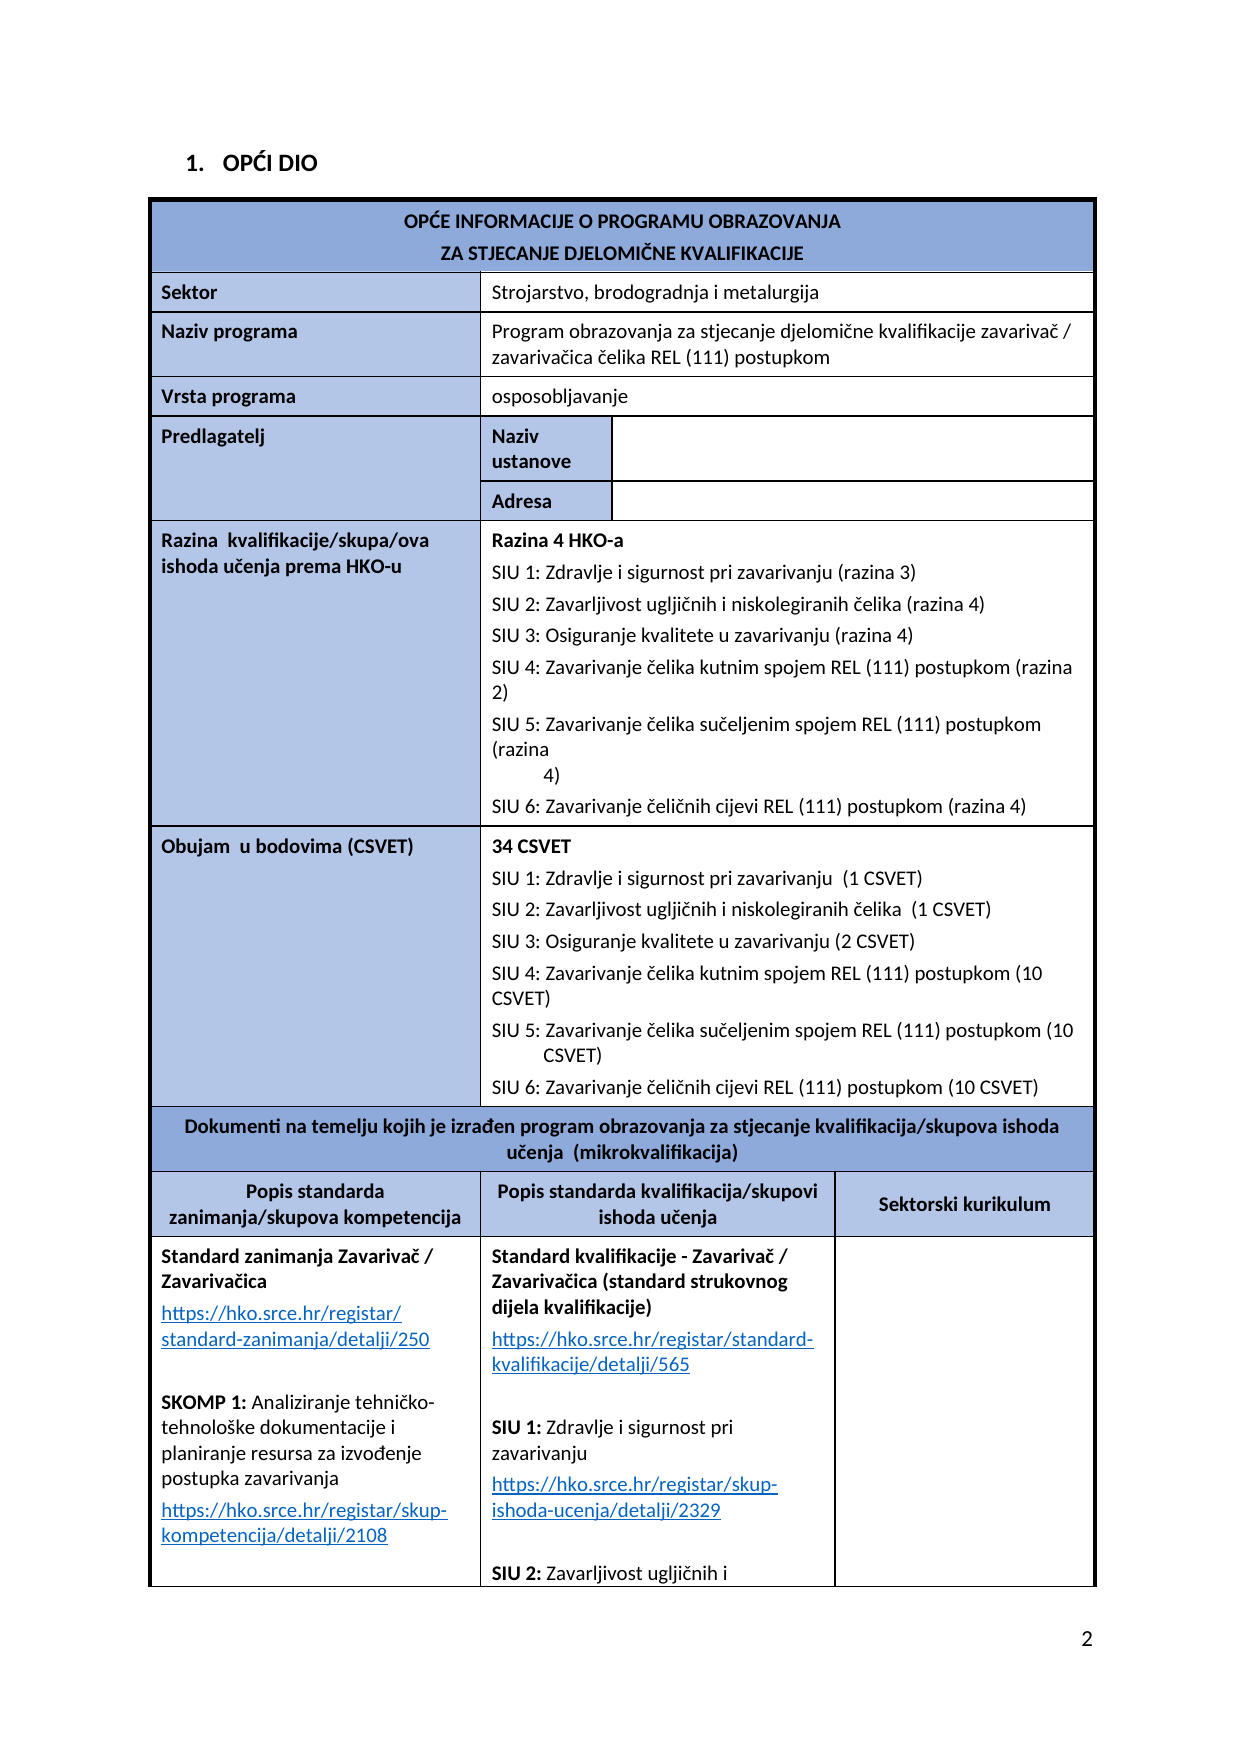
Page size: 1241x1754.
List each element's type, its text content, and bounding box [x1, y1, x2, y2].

table_cell Razina kvalifikacije/skupa/ova ishoda učenja prema HKO-u [152, 521, 480, 825]
table_cell Popis standarda kvalifikacija/skupovi ishoda učenja [481, 1172, 834, 1236]
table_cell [481, 1237, 834, 1586]
table_cell [613, 482, 1093, 520]
table_cell [613, 417, 1093, 480]
table_cell Predlagatelj [152, 417, 480, 520]
table_cell Obujam u bodovima (CSVET) [152, 827, 480, 1106]
table_cell Strojarstvo, brodogradnja i metalurgija [481, 273, 1093, 311]
table_cell Program obrazovanja za stjecanje djelomične kvalifikacije zavarivač / zavarivačica čelika REL (111) postupkom [481, 313, 1093, 376]
table_cell Dokumenti na temelju kojih je izrađen program obrazovanja za stjecanje kvalifikacija/skupova ishoda učenja (mikrokvalifikacija) [152, 1107, 1093, 1171]
table_cell Naziv programa [152, 313, 480, 376]
table_cell osposobljavanje [481, 377, 1093, 415]
table_cell Vrsta programa [152, 377, 480, 415]
table_cell 34 CSVET SIU 1: Zdravlje i sigurnost pri zavarivanju (1 CSVET) SIU 2: Zavarljivost ugljičnih i niskolegiranih čelika (1 CSVET) SIU 3: Osiguranje kvalitete u zavarivanju (2 CSVET) SIU 4: Zavarivanje čelika kutnim spojem REL (111) postupkom (10 CSVET) SIU 5: Zavarivanje čelika sučeljenim spojem REL (111) postupkom (10 CSVET) SIU 6: Zavarivanje čeličnih cijevi REL (111) postupkom (10 CSVET) [481, 827, 1093, 1106]
table_cell [836, 1237, 1093, 1586]
table_cell Popis standarda zanimanja/skupova kompetencija [152, 1172, 480, 1236]
table_cell Sektorski kurikulum [836, 1172, 1093, 1236]
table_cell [152, 1237, 480, 1586]
table_cell Naziv ustanove [481, 417, 611, 480]
table_cell Adresa [481, 482, 611, 520]
table_cell Razina 4 HKO-a SIU 1: Zdravlje i sigurnost pri zavarivanju (razina 3) SIU 2: Zavarljivost ugljičnih i niskolegiranih čelika (razina 4) SIU 3: Osiguranje kvalitete u zavarivanju (razina 4) SIU 4: Zavarivanje čelika kutnim spojem REL (111) postupkom (razina 2) SIU 5: Zavarivanje čelika sučeljenim spojem REL (111) postupkom (razina 4) SIU 6: Zavarivanje čeličnih cijevi REL (111) postupkom (razina 4) [481, 521, 1093, 825]
table_cell Sektor [152, 273, 480, 311]
table_header OPĆE INFORMACIJE O PROGRAMU OBRAZOVANJA ZA STJECANJE DJELOMIČNE KVALIFIKACIJE [152, 202, 1093, 271]
list OPĆI DIO [185, 148, 1093, 178]
